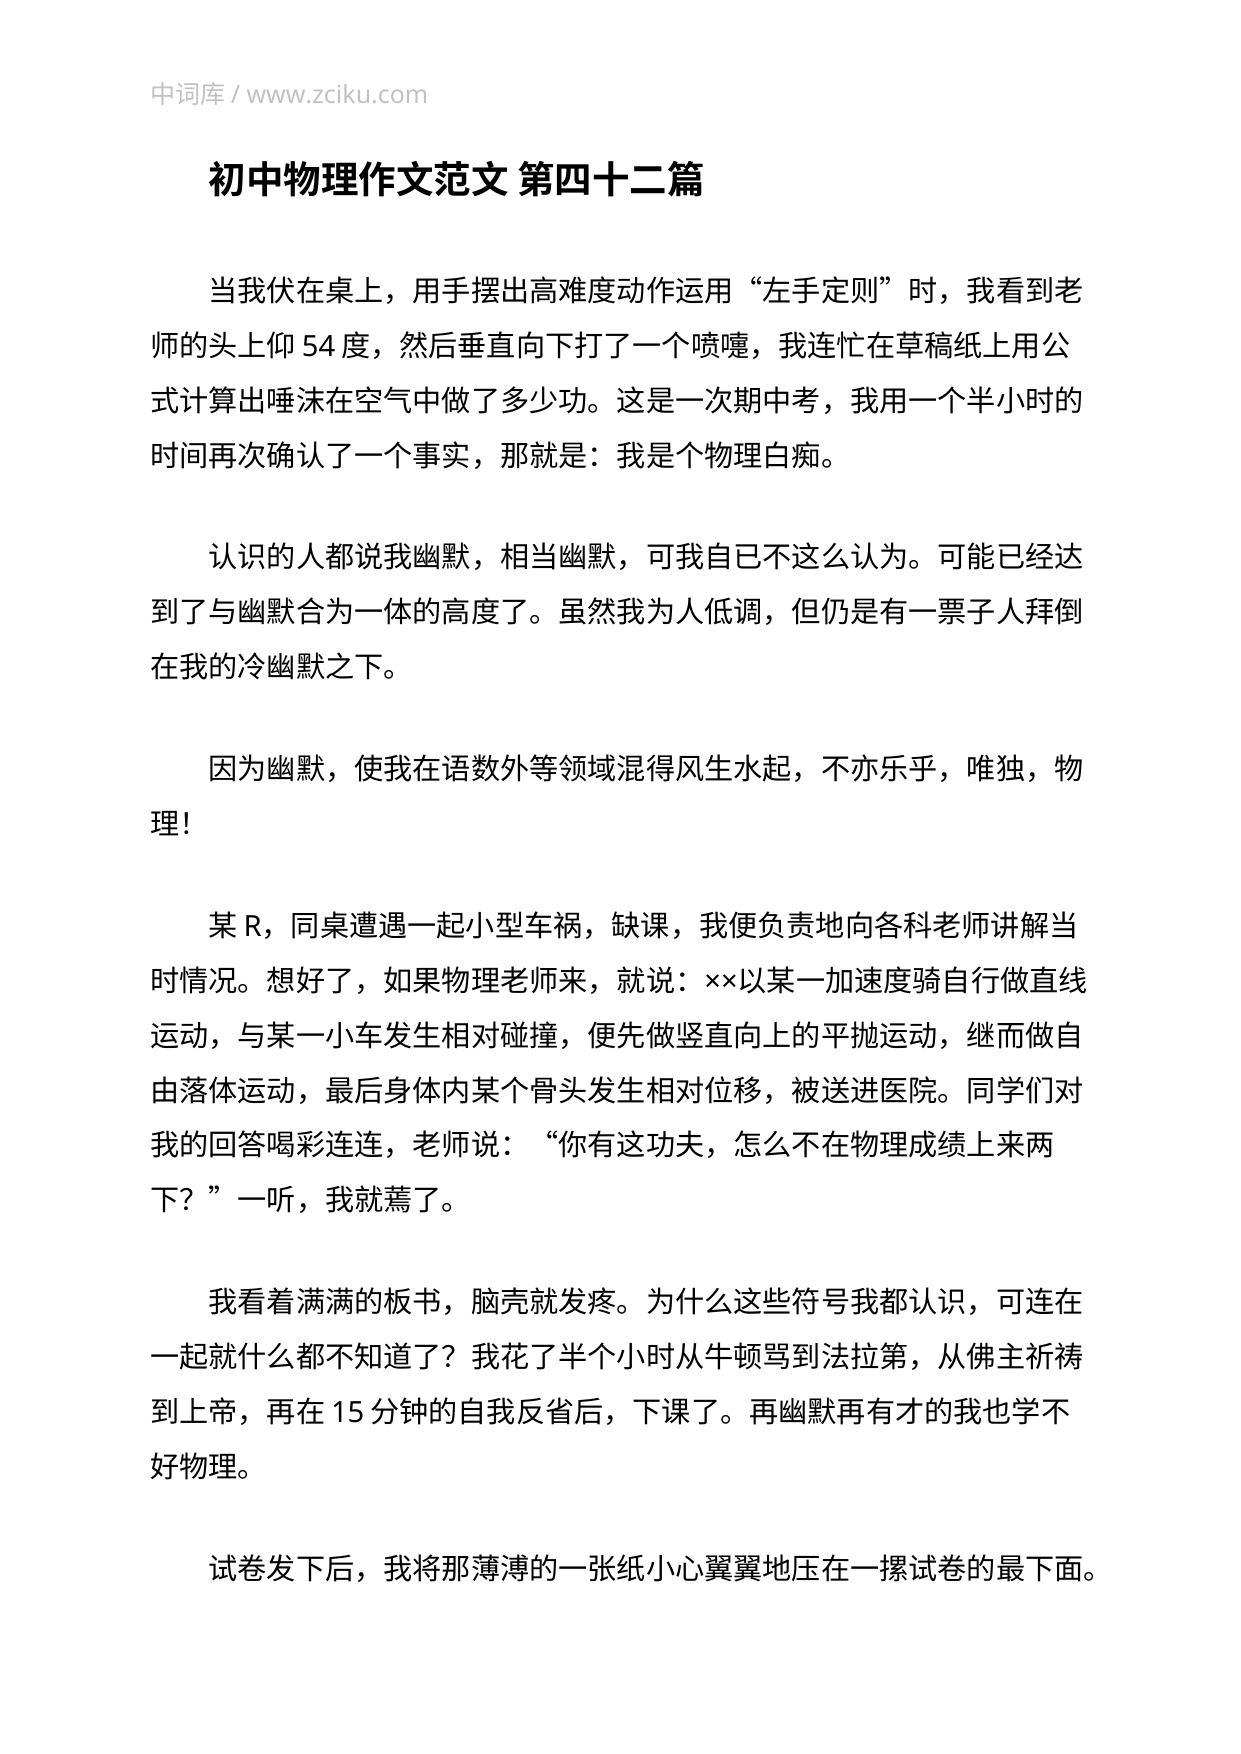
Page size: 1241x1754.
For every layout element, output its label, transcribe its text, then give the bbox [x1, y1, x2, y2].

text 认识的人都说我幽默，相当幽默，可我自已不这么认为。可能已经达到了与幽默合为一体的高度了。虽然我为人低调，但仍是有一票子人拜倒在我的冷幽默之下。 [150, 534, 1090, 686]
text 某R，同桌遭遇一起小型车祸，缺课，我便负责地向各科老师讲解当时情况。想好了，如果物理老师来，就说：××以某一加速度骑自行做直线运动，与某一小车发生相对碰撞，便先做竖直向上的平抛运动，继而做自由落体运动，最后身体内某个骨头发生相对位移，被送进医院。同学们对我的回答喝彩连连，老师说：“你有这功夫，怎么不在物理成绩上来两下？”一听，我就蔫了。 [150, 902, 1090, 1219]
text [150, 1545, 1090, 1587]
text 当我伏在桌上，用手摆出高难度动作运用“左手定则”时，我看到老师的头上仰54度，然后垂直向下打了一个喷嚏，我连忙在草稿纸上用公式计算出唾沫在空气中做了多少功。这是一次期中考，我用一个半小时的时间再次确认了一个事实，那就是：我是个物理白痴。 [150, 267, 1090, 474]
text 我看着满满的板书，脑壳就发疼。为什么这些符号我都认识，可连在一起就什么都不知道了？我花了半个小时从牛顿骂到法拉第，从佛主祈祷到上帝，再在15分钟的自我反省后，下课了。再幽默再有才的我也学不好物理。 [150, 1279, 1090, 1486]
text 初中物理作文范文 第四十二篇 [150, 150, 1090, 204]
text 因为幽默，使我在语数外等领域混得风生水起，不亦乐乎，唯独，物理！ [150, 746, 1090, 843]
